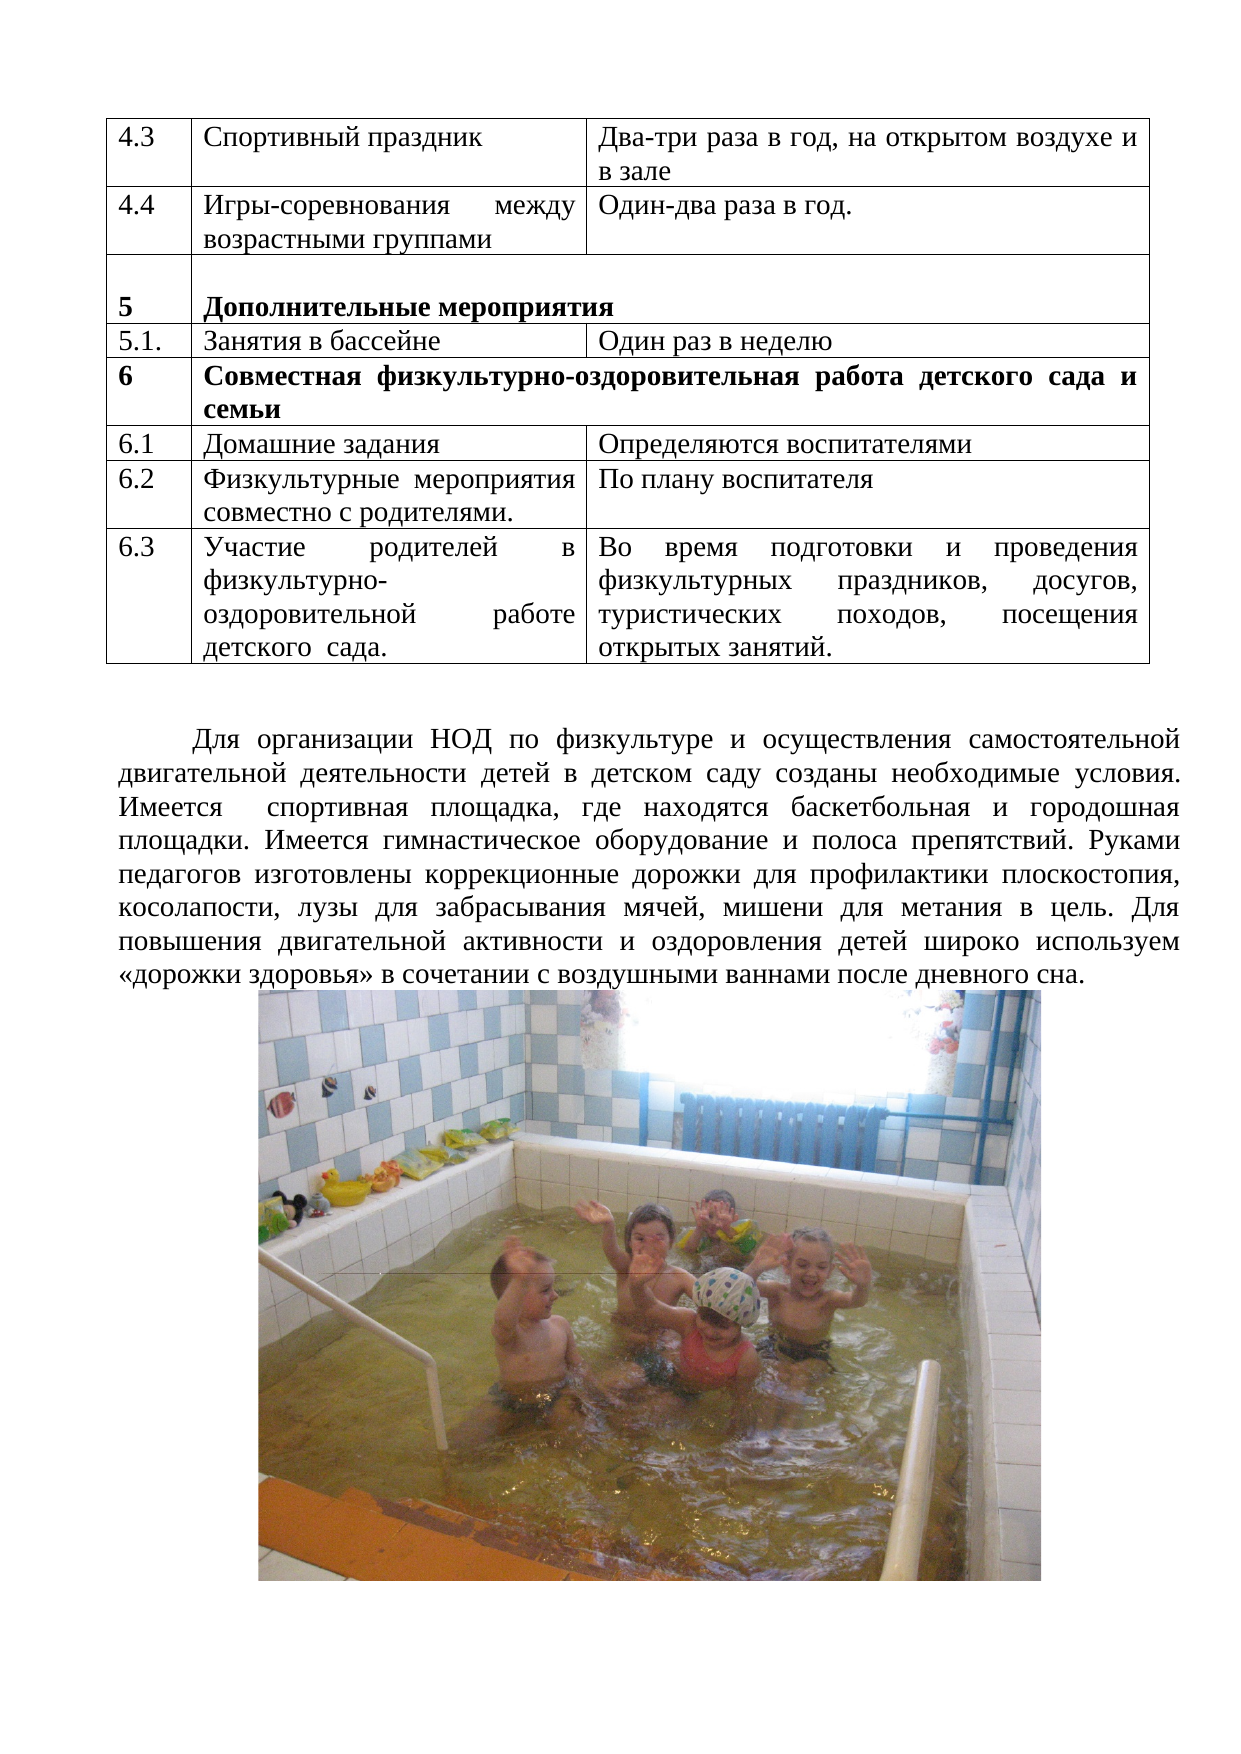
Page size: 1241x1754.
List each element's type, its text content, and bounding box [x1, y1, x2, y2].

table_cell 6.1 [107, 426, 191, 460]
table_cell 5 [107, 255, 191, 322]
table_cell 6 [107, 358, 191, 425]
table_cell Определяются воспитателями [587, 426, 1149, 460]
table_cell 6.2 [107, 461, 191, 528]
table_cell Физкультурные мероприятия совместно с родителями. [192, 461, 586, 528]
table_cell 5.1. [107, 324, 191, 357]
table_cell Спортивный праздник [192, 119, 586, 186]
table_cell Два-три раза в год, на открытом воздухе и в зале [587, 119, 1149, 186]
table_cell Один раз в неделю [587, 324, 1149, 357]
table_cell Игры-соревнования между возрастными группами [192, 187, 586, 254]
table_cell По плану воспитателя [587, 461, 1149, 528]
picture [258, 990, 1042, 1581]
table_cell 6.3 [107, 529, 191, 663]
table_cell Во время подготовки и проведения физкультурных праздников, досугов, туристических походов, посещения открытых занятий. [587, 529, 1149, 663]
table_cell 4.4 [107, 187, 191, 254]
table_cell Совместная физкультурно-оздоровительная работа детского сада и семьи [192, 358, 1149, 425]
table_cell Один-два раза в год. [587, 187, 1149, 254]
table_cell Участие родителей в физкультурно-оздоровительной работе детского сада. [192, 529, 586, 663]
table_cell 4.3 [107, 119, 191, 186]
table_cell Занятия в бассейне [192, 324, 586, 357]
table_cell Дополнительные мероприятия [192, 255, 1149, 322]
table_cell Домашние задания [192, 426, 586, 460]
text Для организации НОД по физкультуре и осуществления самостоятельной двигательной деятельности детей в детском саду созданы необходимые условия. Имеется спортивная площадка, где находятся баскетбольная и городошная площадки. Имеется гимнастическое оборудование и полоса препятствий. Руками педагогов изготовлены коррекционные дорожки для профилактики плоскостопия, косолапости, лузы для забрасывания мячей, мишени для метания в цель. Для повышения двигательной активности и оздоровления детей широко используем «дорожки здоровья» в сочетании с воздушными ваннами после дневного сна. [118, 722, 1181, 990]
